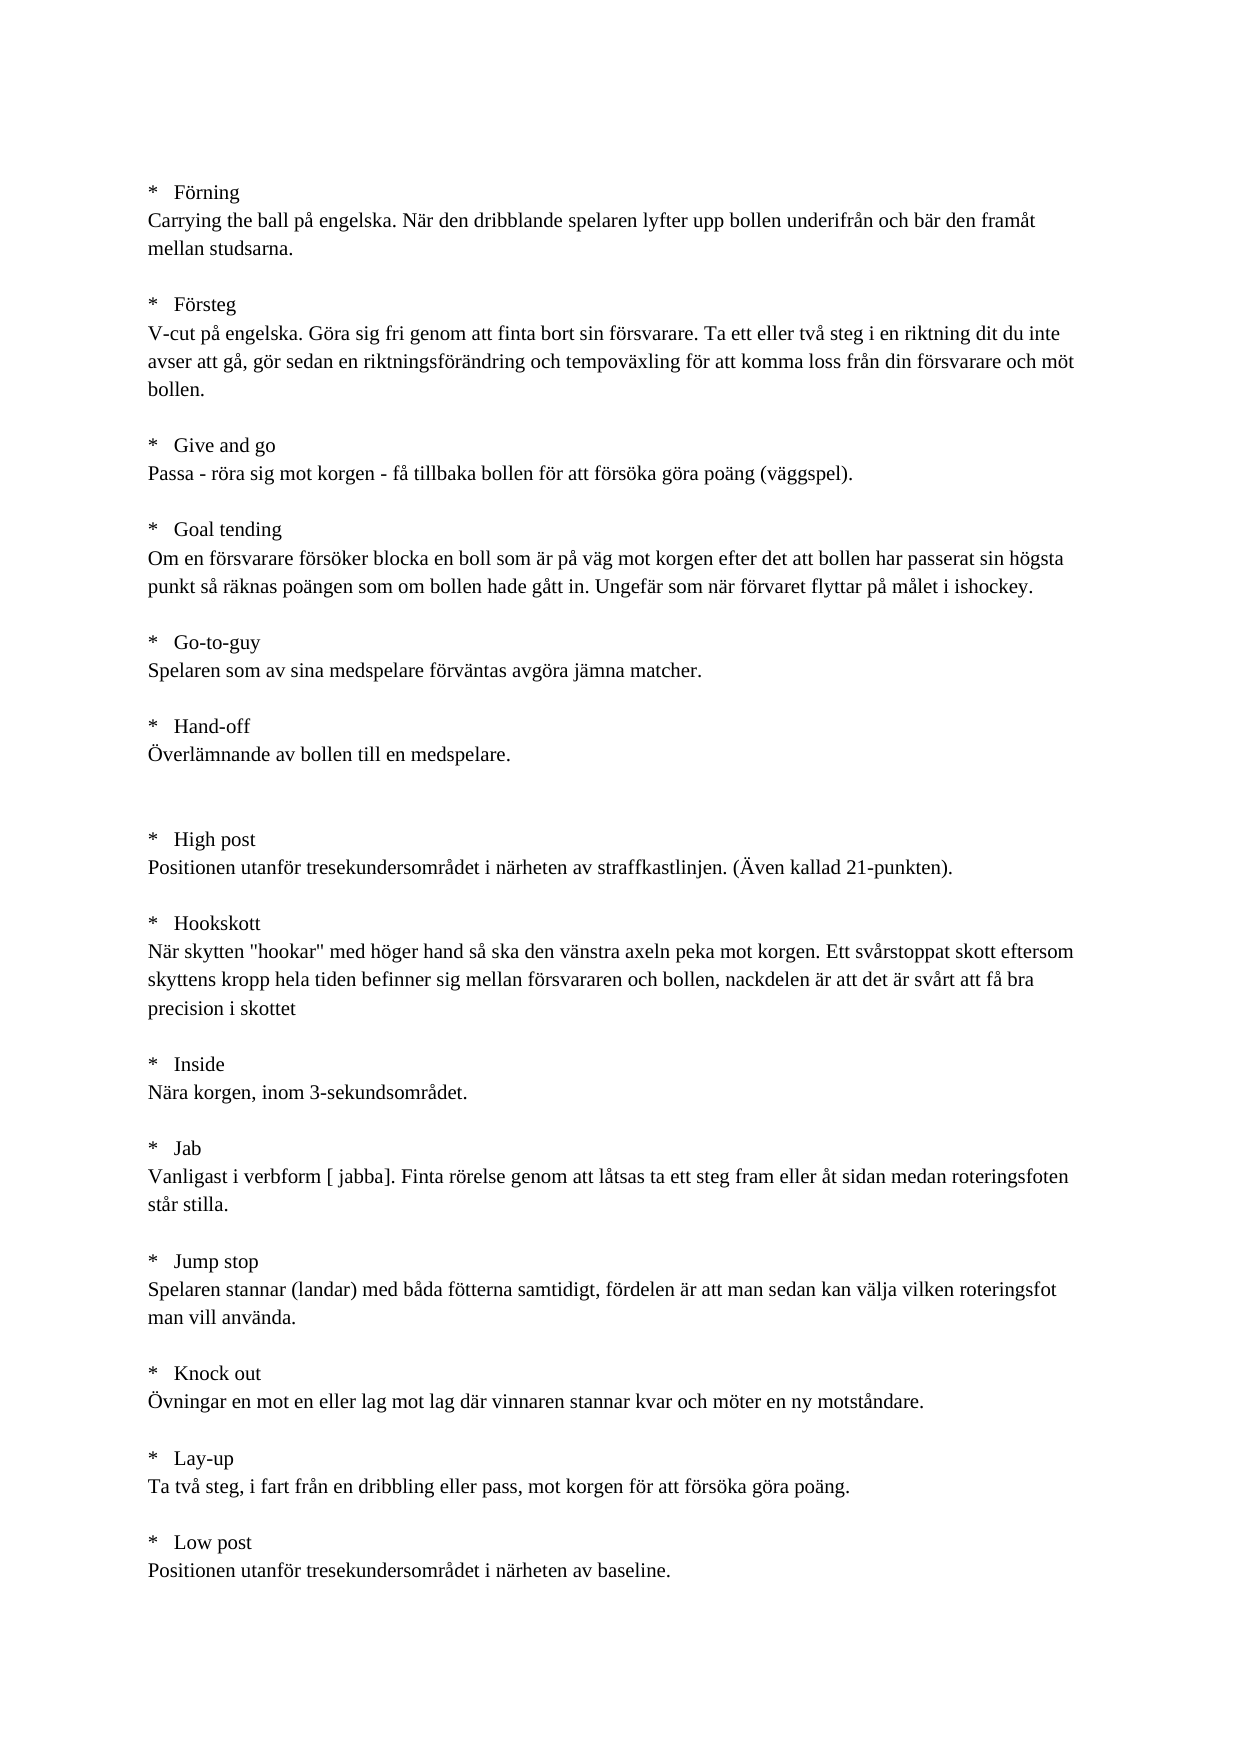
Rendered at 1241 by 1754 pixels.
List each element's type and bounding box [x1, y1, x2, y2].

text [148, 148, 1093, 1582]
